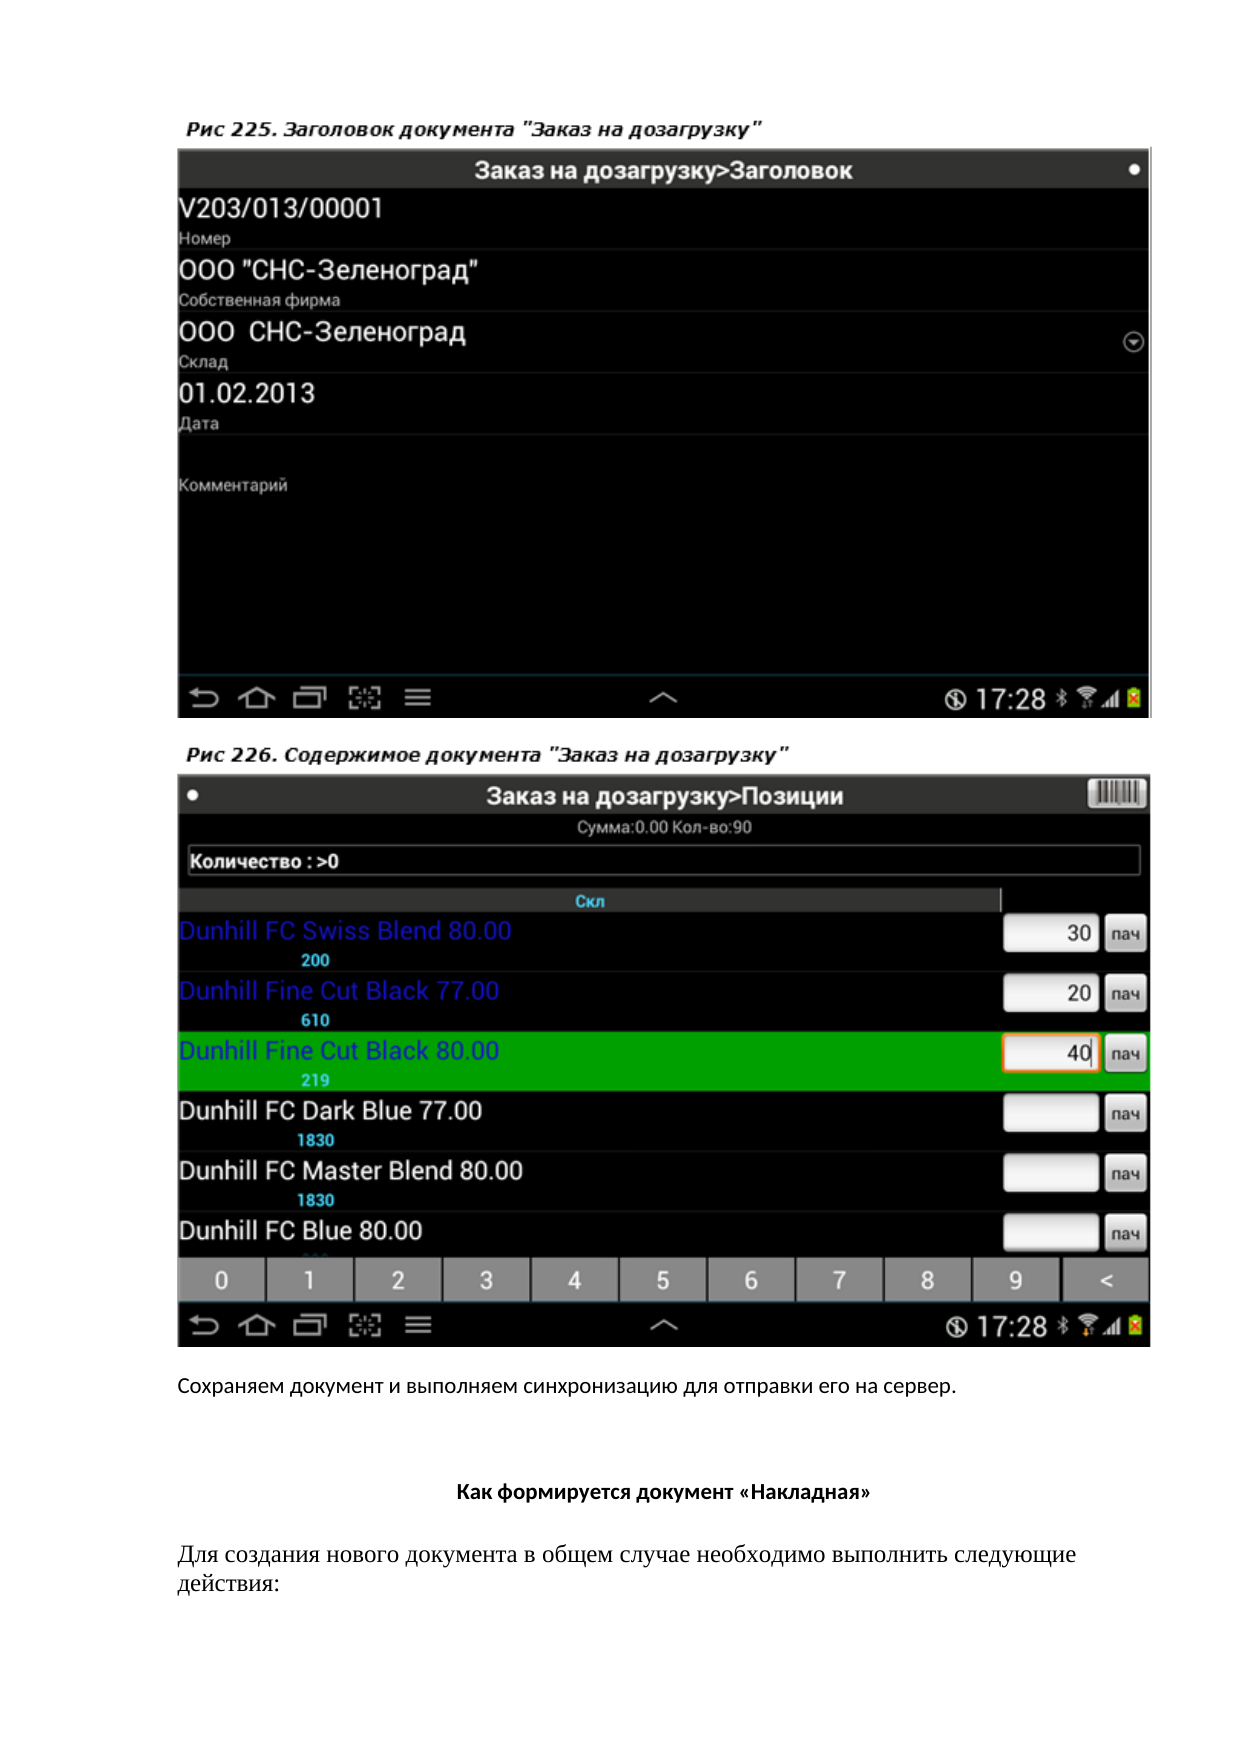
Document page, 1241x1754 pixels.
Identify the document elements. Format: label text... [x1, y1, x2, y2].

text Для создания нового документа в общем случае необходимо выполнить следующие действия: [177, 1539, 1152, 1596]
text Сохраняем документ и выполняем синхронизацию для отправки его на сервер. [177, 1371, 1152, 1399]
text Как формируется документ «Накладная» [177, 1477, 1152, 1506]
picture [177, 742, 1152, 1347]
picture [177, 118, 1152, 718]
